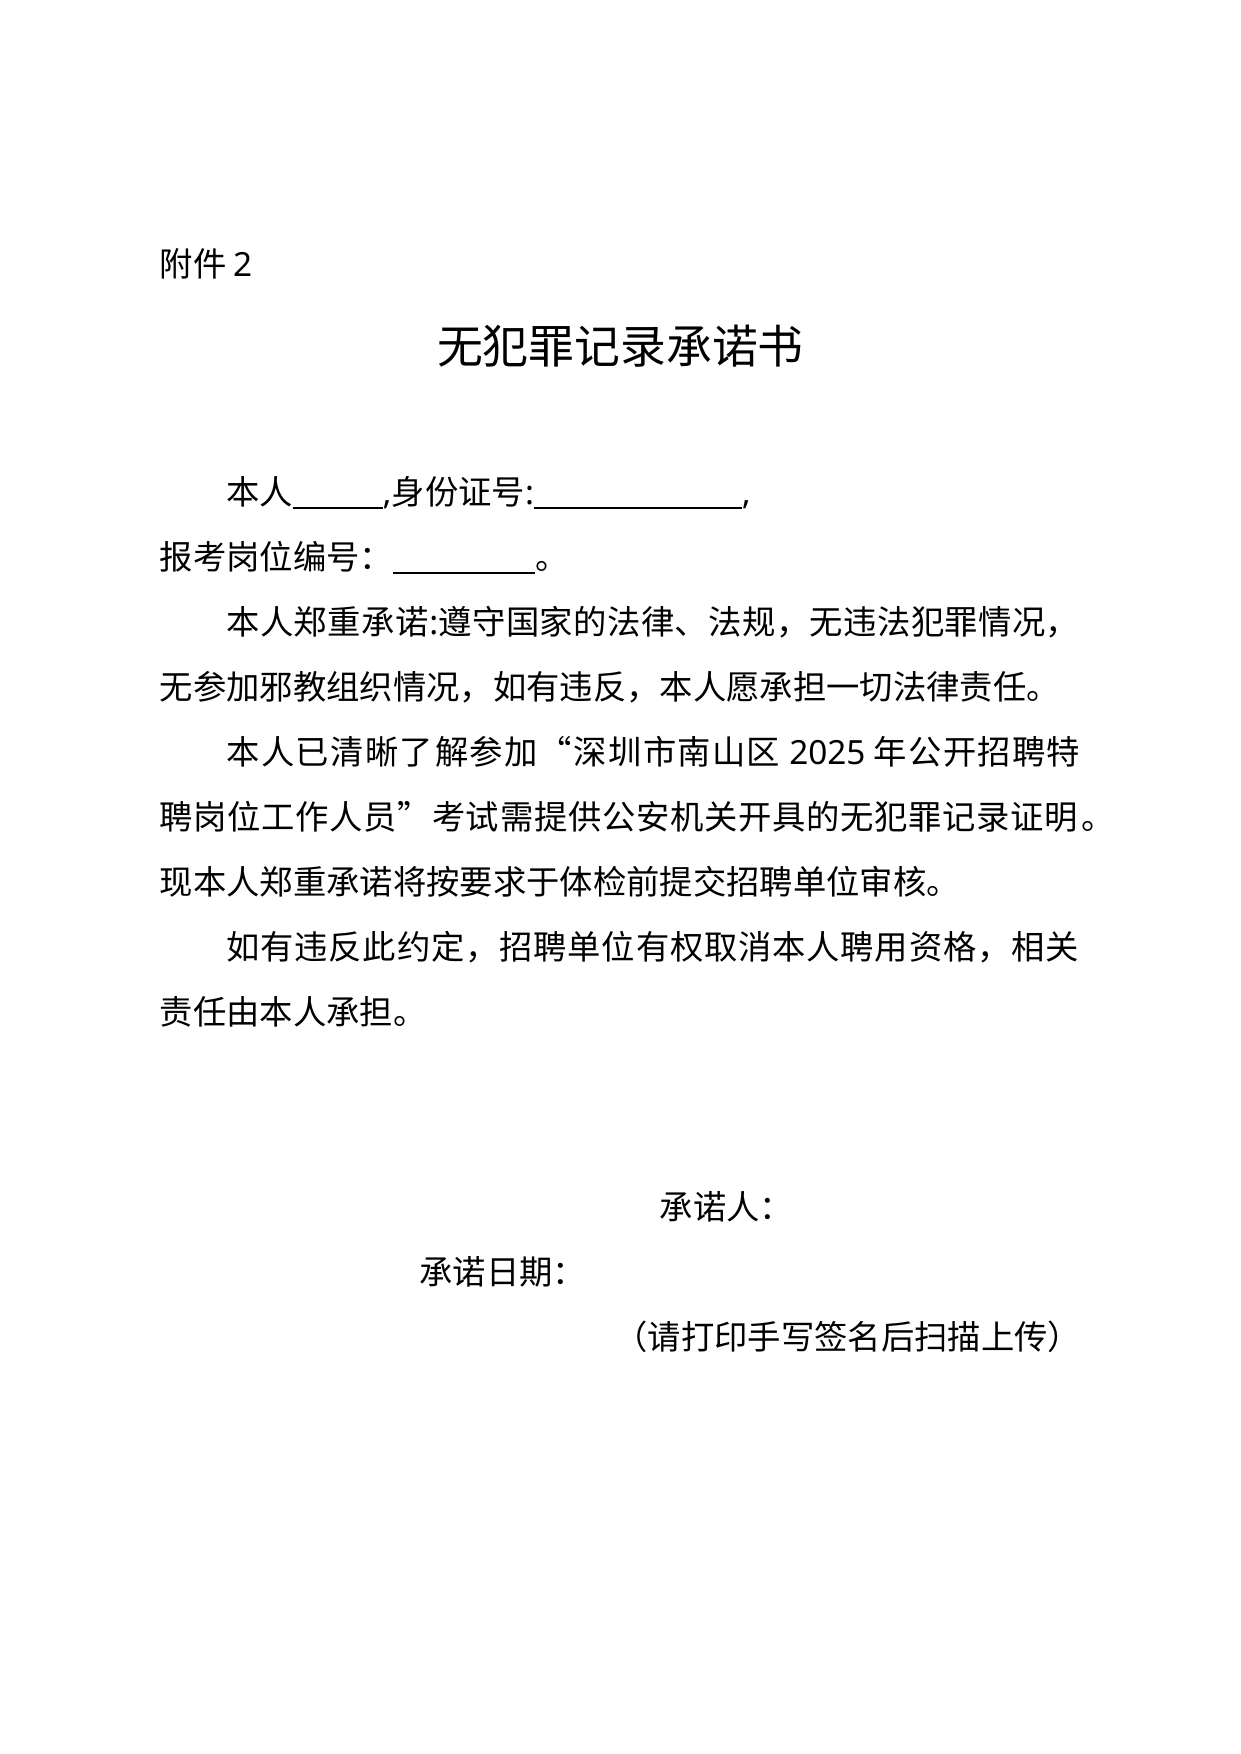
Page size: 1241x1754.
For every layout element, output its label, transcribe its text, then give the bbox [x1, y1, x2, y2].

text 承诺人： [159, 1172, 1081, 1237]
text 本人郑重承诺:遵守国家的法律、法规，无违法犯罪情况，无参加邪教组织情况，如有违反，本人愿承担一切法律责任。 [159, 587, 1081, 717]
text 报考岗位编号： 。 [159, 522, 1081, 587]
text 本人已清晰了解参加“深圳市南山区2025年公开招聘特聘岗位工作人员”考试需提供公安机关开具的无犯罪记录证明。现本人郑重承诺将按要求于体检前提交招聘单位审核。 [159, 717, 1081, 912]
text （请打印手写签名后扫描上传） [159, 1302, 1081, 1367]
text 附件2 [159, 230, 1081, 295]
text 本人 ,身份证号: , [159, 457, 1081, 522]
text 承诺日期： [159, 1237, 1081, 1302]
text 如有违反此约定，招聘单位有权取消本人聘用资格，相关责任由本人承担。 [159, 912, 1081, 1042]
text 无犯罪记录承诺书 [159, 295, 1081, 392]
